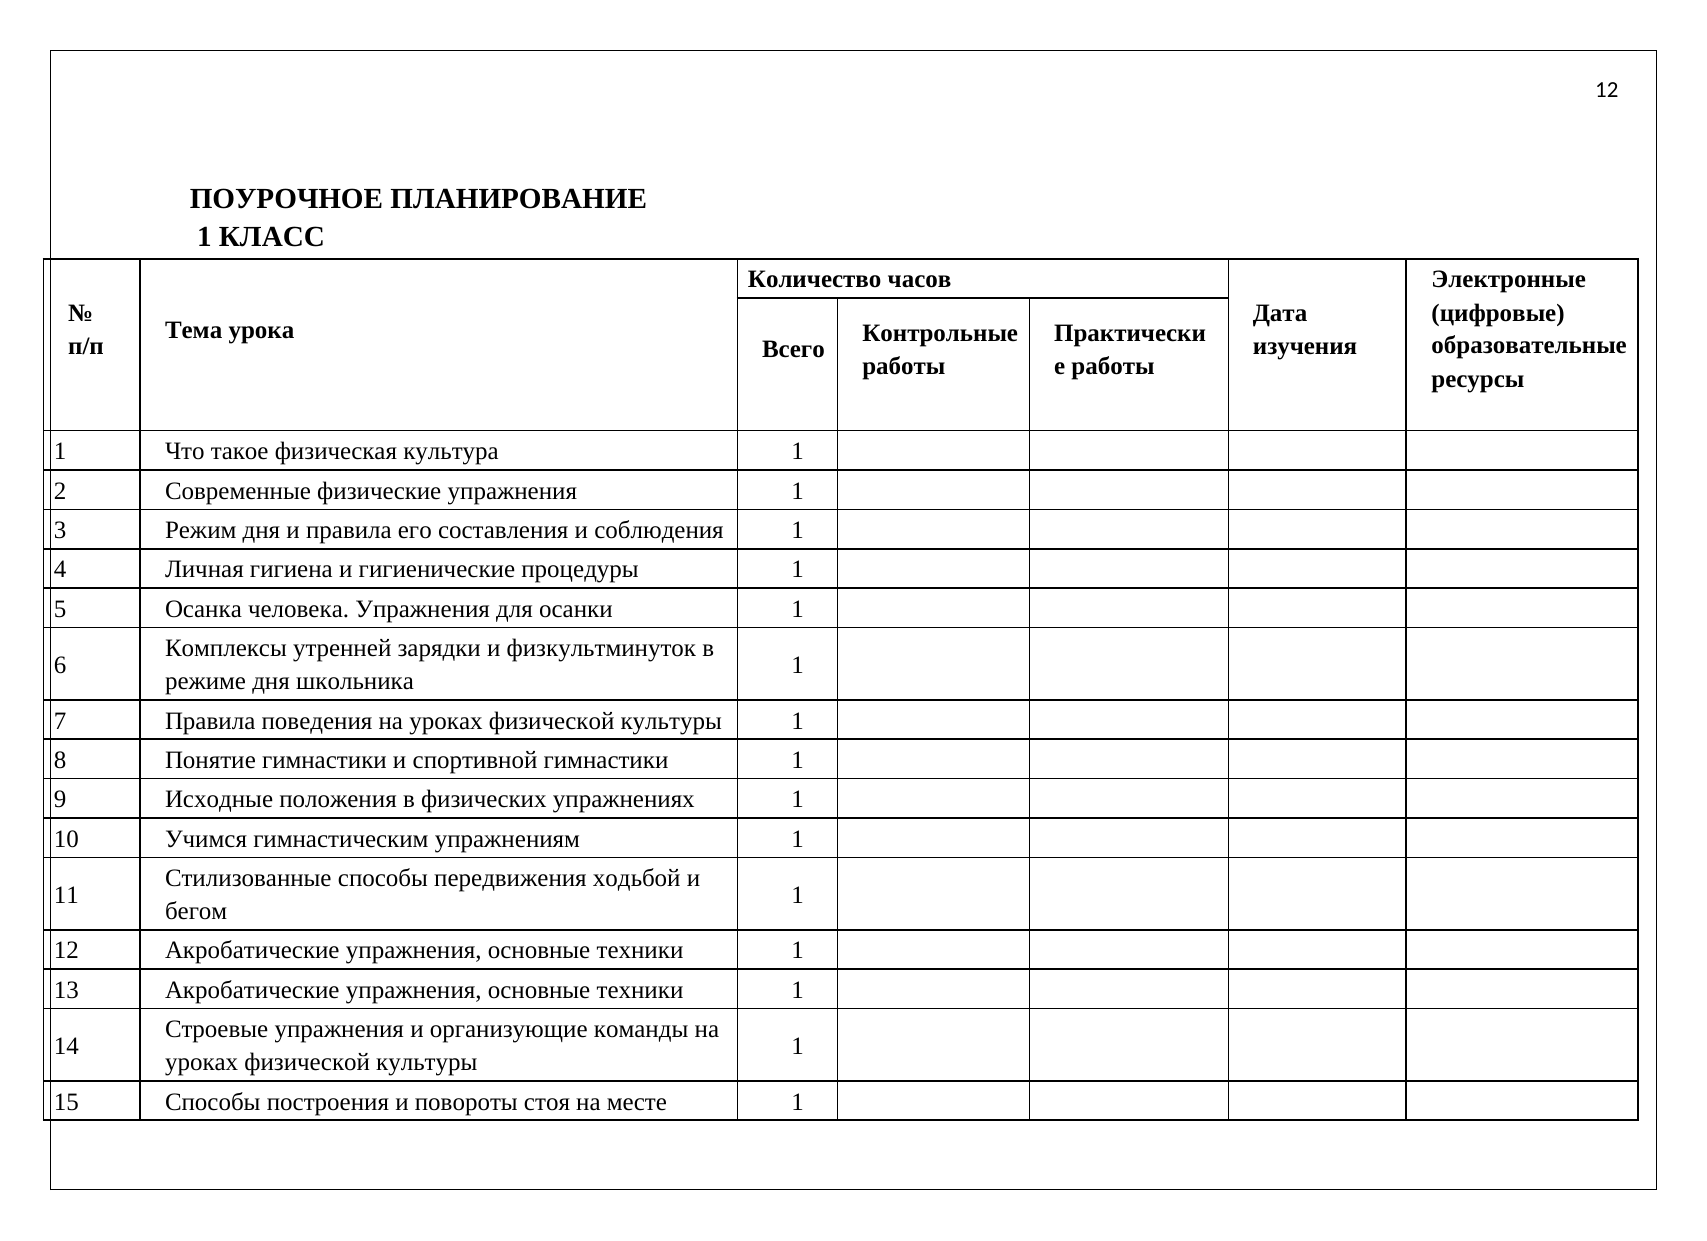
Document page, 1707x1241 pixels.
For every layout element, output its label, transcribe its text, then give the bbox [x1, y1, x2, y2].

table_header Электронные (цифровые) образовательные ресурсы [1407, 260, 1637, 430]
table_cell [1229, 1082, 1405, 1119]
table_cell 1 [738, 589, 837, 627]
table_cell [1229, 431, 1405, 469]
table_cell [1407, 550, 1637, 587]
table_cell [838, 1082, 1029, 1119]
table_cell [1407, 628, 1637, 699]
table_cell [1407, 819, 1637, 856]
table_cell 1 [51, 431, 139, 469]
table_cell [1229, 628, 1405, 699]
table_cell 1 [738, 701, 837, 738]
table_cell [838, 931, 1029, 968]
table_cell [1229, 1009, 1405, 1080]
table_cell Практические работы [1030, 299, 1228, 430]
table_cell [838, 431, 1029, 469]
table_cell 1 [738, 858, 837, 929]
table_cell [1407, 510, 1637, 548]
table_cell 1 [738, 819, 837, 856]
table_cell 4 [51, 550, 139, 587]
table_cell [1030, 589, 1228, 627]
table_header Тема урока [141, 260, 737, 430]
table_cell 14 [51, 1009, 139, 1080]
table_cell Осанка человека. Упражнения для осанки [141, 589, 737, 627]
table_cell [838, 1009, 1029, 1080]
text 1 КЛАСС [189, 219, 1618, 253]
table_cell Акробатические упражнения, основные техники [141, 970, 737, 1008]
table_cell [1030, 740, 1228, 778]
table_cell [838, 510, 1029, 548]
table_cell 8 [51, 740, 139, 778]
table_cell [1407, 779, 1637, 817]
table_cell [1229, 858, 1405, 929]
table_cell 1 [738, 471, 837, 508]
table_cell [1229, 970, 1405, 1008]
table_cell [1030, 701, 1228, 738]
table_cell 1 [738, 1009, 837, 1080]
table_cell 1 [738, 628, 837, 699]
table_cell [1030, 819, 1228, 856]
table_cell 12 [51, 931, 139, 968]
table_cell Строевые упражнения и организующие команды на уроках физической культуры [141, 1009, 737, 1080]
table_cell Режим дня и правила его составления и соблюдения [141, 510, 737, 548]
table_cell Всего [738, 299, 837, 430]
table_cell 3 [51, 510, 139, 548]
table_cell [1407, 471, 1637, 508]
table_cell 9 [51, 779, 139, 817]
table_cell Исходные положения в физических упражнениях [141, 779, 737, 817]
table_cell 15 [51, 1082, 139, 1119]
table_cell 1 [738, 431, 837, 469]
table_cell [1030, 1009, 1228, 1080]
table_cell Правила поведения на уроках физической культуры [141, 701, 737, 738]
table_cell [1407, 740, 1637, 778]
table_cell Способы построения и повороты стоя на месте [141, 1082, 737, 1119]
table_cell Личная гигиена и гигиенические процедуры [141, 550, 737, 587]
table_header Дата изучения [1229, 260, 1405, 430]
table_cell [1407, 858, 1637, 929]
table_cell [1229, 819, 1405, 856]
table_cell [1229, 740, 1405, 778]
table_cell 2 [51, 471, 139, 508]
table_cell [1229, 779, 1405, 817]
table_cell [1407, 431, 1637, 469]
table_cell [838, 701, 1029, 738]
table_cell Понятие гимнастики и спортивной гимнастики [141, 740, 737, 778]
table_cell 13 [51, 970, 139, 1008]
table_cell 5 [51, 589, 139, 627]
table_cell [1407, 970, 1637, 1008]
table_cell Акробатические упражнения, основные техники [141, 931, 737, 968]
table_cell [1407, 1082, 1637, 1119]
table_cell [838, 858, 1029, 929]
text ПОУРОЧНОЕ ПЛАНИРОВАНИЕ [189, 181, 1618, 214]
table_cell 1 [738, 779, 837, 817]
table_cell Современные физические упражнения [141, 471, 737, 508]
table_cell [1229, 510, 1405, 548]
table_cell 11 [51, 858, 139, 929]
table_cell [1030, 858, 1228, 929]
table_cell Комплексы утренней зарядки и физкультминуток в режиме дня школьника [141, 628, 737, 699]
table_cell 1 [738, 510, 837, 548]
table_cell Контрольные работы [838, 299, 1029, 430]
table_cell [1407, 589, 1637, 627]
table_cell 1 [738, 550, 837, 587]
table_cell [1030, 970, 1228, 1008]
table_cell [1030, 779, 1228, 817]
table_cell [1229, 931, 1405, 968]
table_cell [838, 471, 1029, 508]
table_cell [1229, 550, 1405, 587]
table_cell [838, 589, 1029, 627]
table_cell 10 [51, 819, 139, 856]
table_cell Стилизованные способы передвижения ходьбой и бегом [141, 858, 737, 929]
table_cell [1030, 431, 1228, 469]
table_header Количество часов [738, 260, 1228, 297]
table_cell [838, 628, 1029, 699]
table_cell [1229, 589, 1405, 627]
table_cell [1030, 931, 1228, 968]
table_cell [838, 819, 1029, 856]
table_cell Что такое физическая культура [141, 431, 737, 469]
table_cell [838, 779, 1029, 817]
table_cell [1407, 1009, 1637, 1080]
table_cell [1229, 471, 1405, 508]
table_cell 1 [738, 931, 837, 968]
table_header № п/п [51, 260, 139, 430]
table_cell 1 [738, 1082, 837, 1119]
table_cell [1030, 1082, 1228, 1119]
table_cell 1 [738, 970, 837, 1008]
table_cell Учимся гимнастическим упражнениям [141, 819, 737, 856]
table_cell [1407, 931, 1637, 968]
table_cell [1030, 628, 1228, 699]
table_cell 7 [51, 701, 139, 738]
table_cell [1030, 471, 1228, 508]
table_cell [838, 970, 1029, 1008]
table_cell [838, 740, 1029, 778]
table_cell [1030, 510, 1228, 548]
table_cell 6 [51, 628, 139, 699]
table_cell [1229, 701, 1405, 738]
table_cell [838, 550, 1029, 587]
table_cell [1407, 701, 1637, 738]
table_cell 1 [738, 740, 837, 778]
table_cell [1030, 550, 1228, 587]
